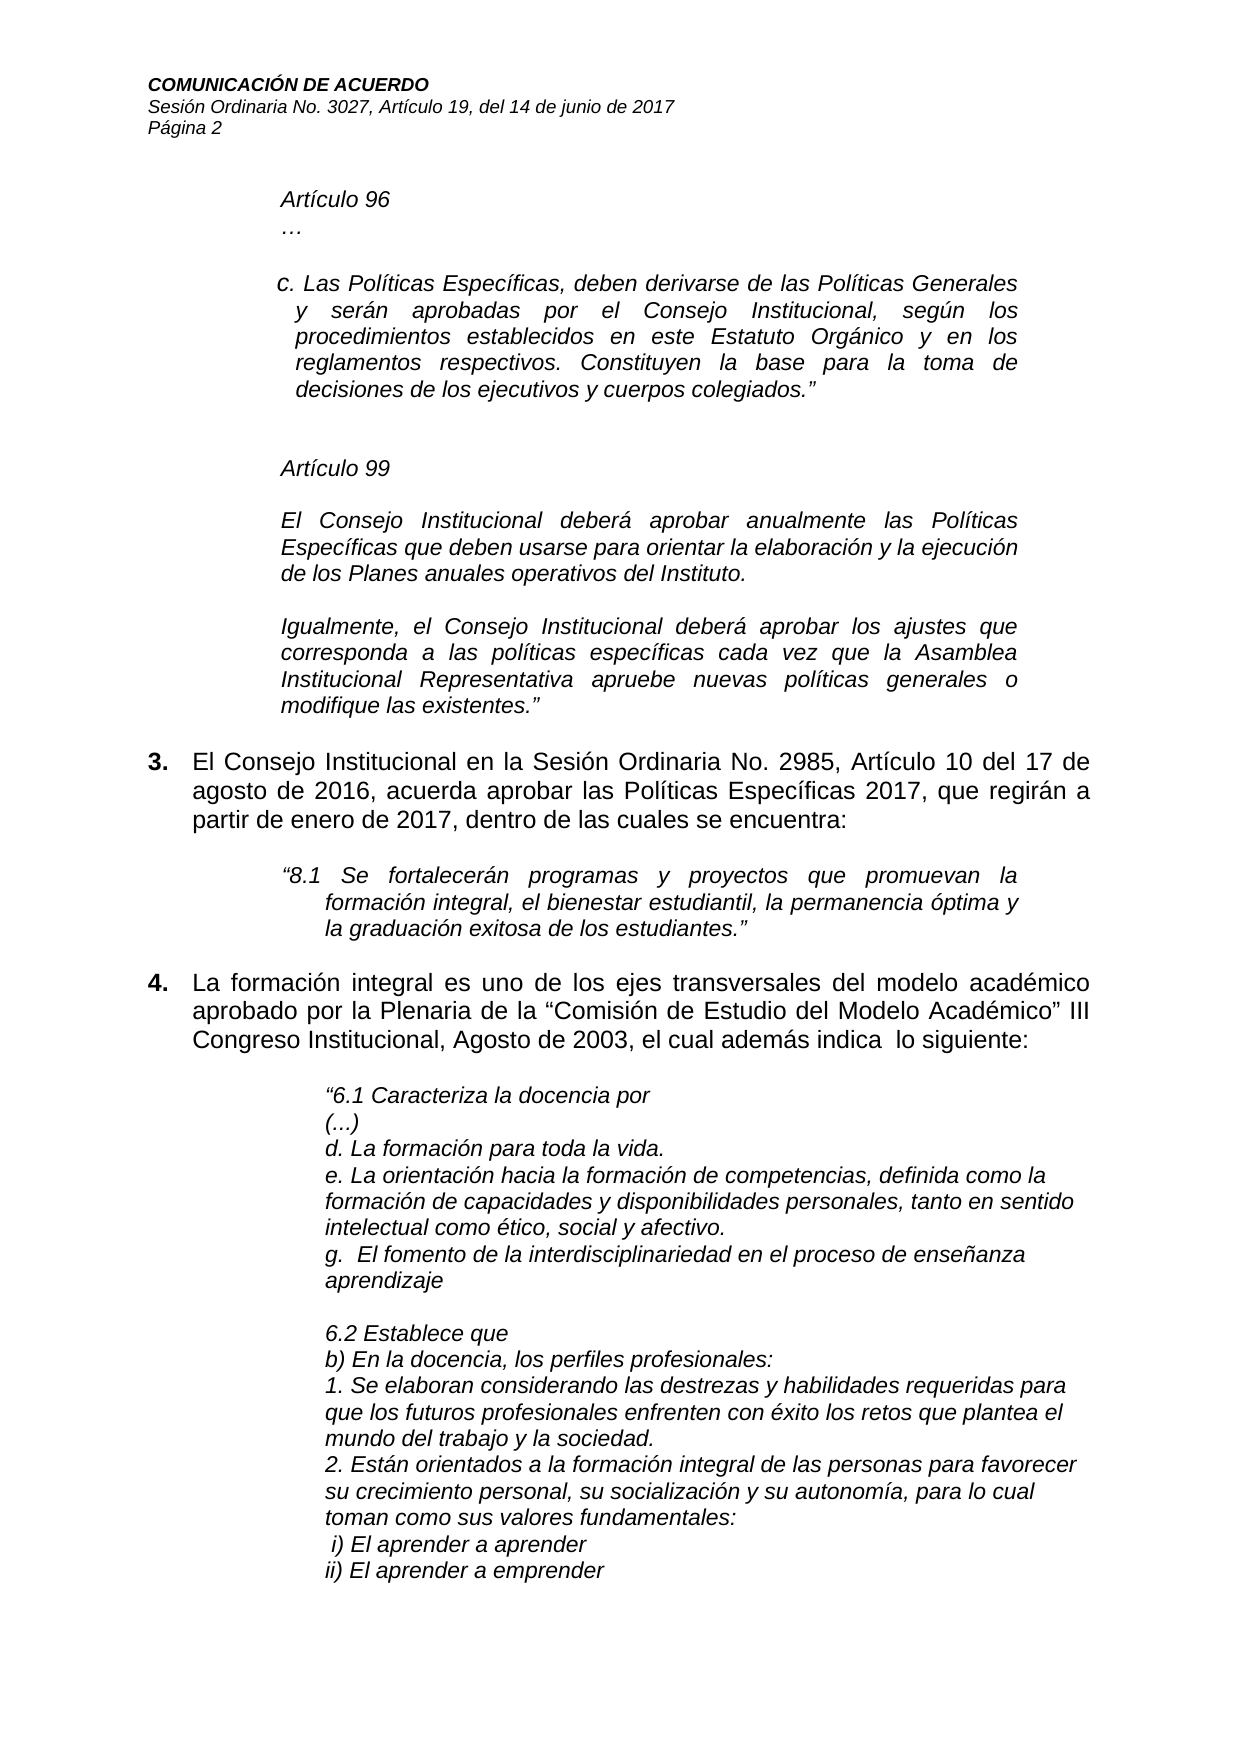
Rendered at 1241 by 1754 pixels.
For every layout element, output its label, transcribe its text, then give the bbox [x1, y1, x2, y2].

list La formación integral es uno de los ejes transversales del modelo académico aprobado por la Plenaria de la “Comisión de Estudio del Modelo Académico” III Congreso Institucional, Agosto de 2003, el cual además indica lo siguiente: [148, 967, 1092, 1054]
text 2. Están orientados a la formación integral de las personas para favorecer su crecimiento personal, su socialización y su autonomía, para lo cual toman como sus valores fundamentales: [325, 1451, 1092, 1531]
text d. La formación para toda la vida. [325, 1135, 1092, 1162]
text Artículo 96 [281, 186, 1021, 213]
text c. Las Políticas Específicas, deben derivarse de las Políticas Generales y serán aprobadas por el Consejo Institucional, según los procedimientos establecidos en este Estatuto Orgánico y en los reglamentos respectivos. Constituyen la base para la toma de decisiones de los ejecutivos y cuerpos colegiados.” [277, 268, 1021, 402]
text i) El aprender a aprender [325, 1531, 1092, 1557]
list El Consejo Institucional en la Sesión Ordinaria No. 2985, Artículo 10 del 17 de agosto de 2016, acuerda aprobar las Políticas Específicas 2017, que regirán a partir de enero de 2017, dentro de las cuales se encuentra: [148, 747, 1092, 833]
text g. El fomento de la interdisciplinariedad en el proceso de enseñanza aprendizaje [325, 1241, 1092, 1293]
text “8.1 Se fortalecerán programas y proyectos que promuevan la formación integral, el bienestar estudiantil, la permanencia óptima y la graduación exitosa de los estudiantes.” [282, 862, 1021, 941]
text … [281, 213, 1021, 239]
text b) En la docencia, los perfiles profesionales: [325, 1346, 1092, 1372]
text Igualmente, el Consejo Institucional deberá aprobar los ajustes que corresponda a las políticas específicas cada vez que la Asamblea Institucional Representativa apruebe nuevas políticas generales o modifique las existentes.” [281, 613, 1021, 718]
text Artículo 99 [281, 455, 1021, 481]
text 1. Se elaboran considerando las destrezas y habilidades requeridas para que los futuros profesionales enfrenten con éxito los retos que plantea el mundo del trabajo y la sociedad. [325, 1372, 1092, 1451]
text e. La orientación hacia la formación de competencias, definida como la formación de capacidades y disponibilidades personales, tanto en sentido intelectual como ético, social y afectivo. [325, 1162, 1092, 1241]
text (...) [325, 1109, 1092, 1135]
text ii) El aprender a emprender [325, 1557, 1092, 1583]
text “6.1 Caracteriza la docencia por [325, 1082, 1092, 1109]
text El Consejo Institucional deberá aprobar anualmente las Políticas Específicas que deben usarse para orientar la elaboración y la ejecución de los Planes anuales operativos del Instituto. [281, 507, 1021, 587]
text 6.2 Establece que [325, 1320, 1092, 1346]
